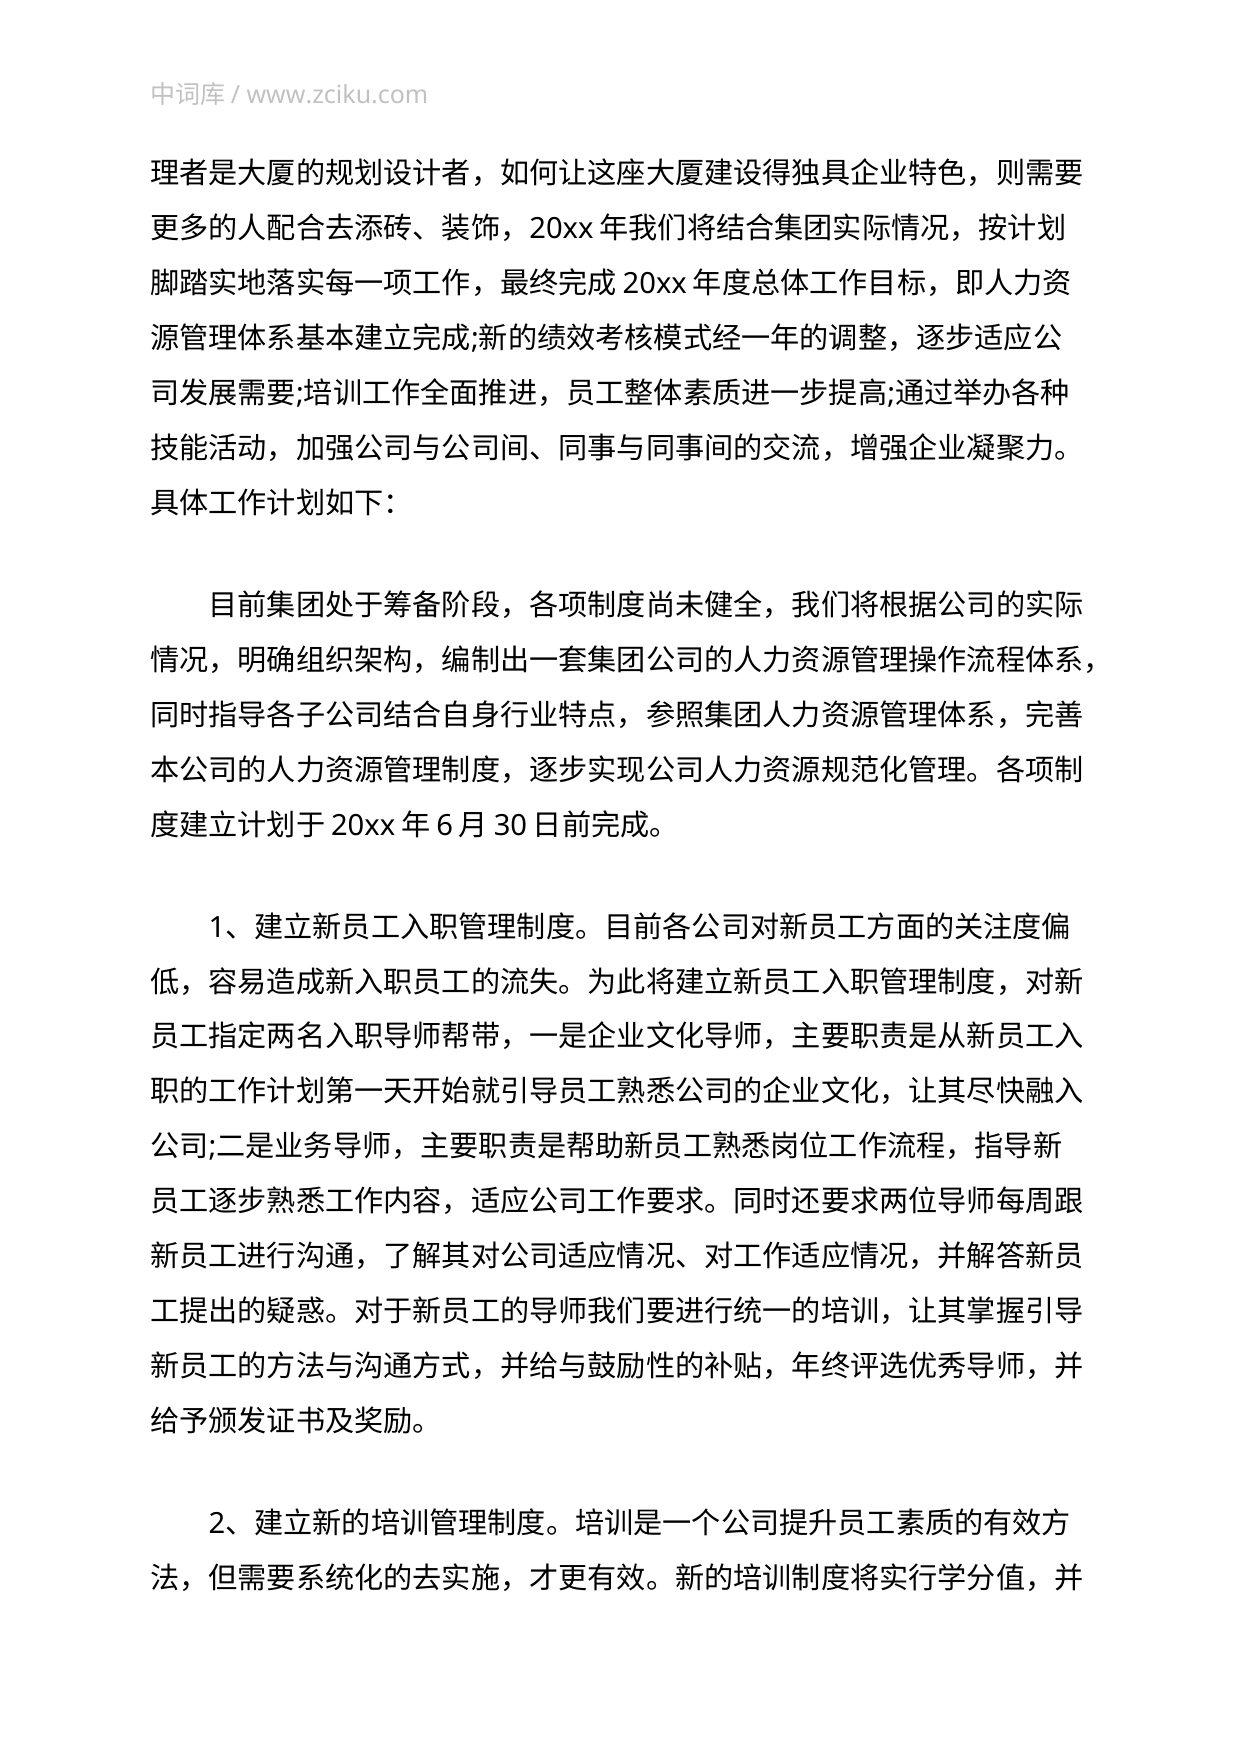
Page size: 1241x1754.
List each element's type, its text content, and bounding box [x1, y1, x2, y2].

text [150, 150, 1090, 522]
text 目前集团处于筹备阶段，各项制度尚未健全，我们将根据公司的实际情况，明确组织架构，编制出一套集团公司的人力资源管理操作流程体系，同时指导各子公司结合自身行业特点，参照集团人力资源管理体系，完善本公司的人力资源管理制度，逐步实现公司人力资源规范化管理。各项制度建立计划于20xx年6月30日前完成。 [150, 582, 1090, 843]
text 1、建立新员工入职管理制度。目前各公司对新员工方面的关注度偏低，容易造成新入职员工的流失。为此将建立新员工入职管理制度，对新员工指定两名入职导师帮带，一是企业文化导师，主要职责是从新员工入职的工作计划第一天开始就引导员工熟悉公司的企业文化，让其尽快融入公司;二是业务导师，主要职责是帮助新员工熟悉岗位工作流程，指导新员工逐步熟悉工作内容，适应公司工作要求。同时还要求两位导师每周跟新员工进行沟通，了解其对公司适应情况、对工作适应情况，并解答新员工提出的疑惑。对于新员工的导师我们要进行统一的培训，让其掌握引导新员工的方法与沟通方式，并给与鼓励性的补贴，年终评选优秀导师，并给予颁发证书及奖励。 [150, 903, 1090, 1440]
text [150, 1499, 1090, 1596]
